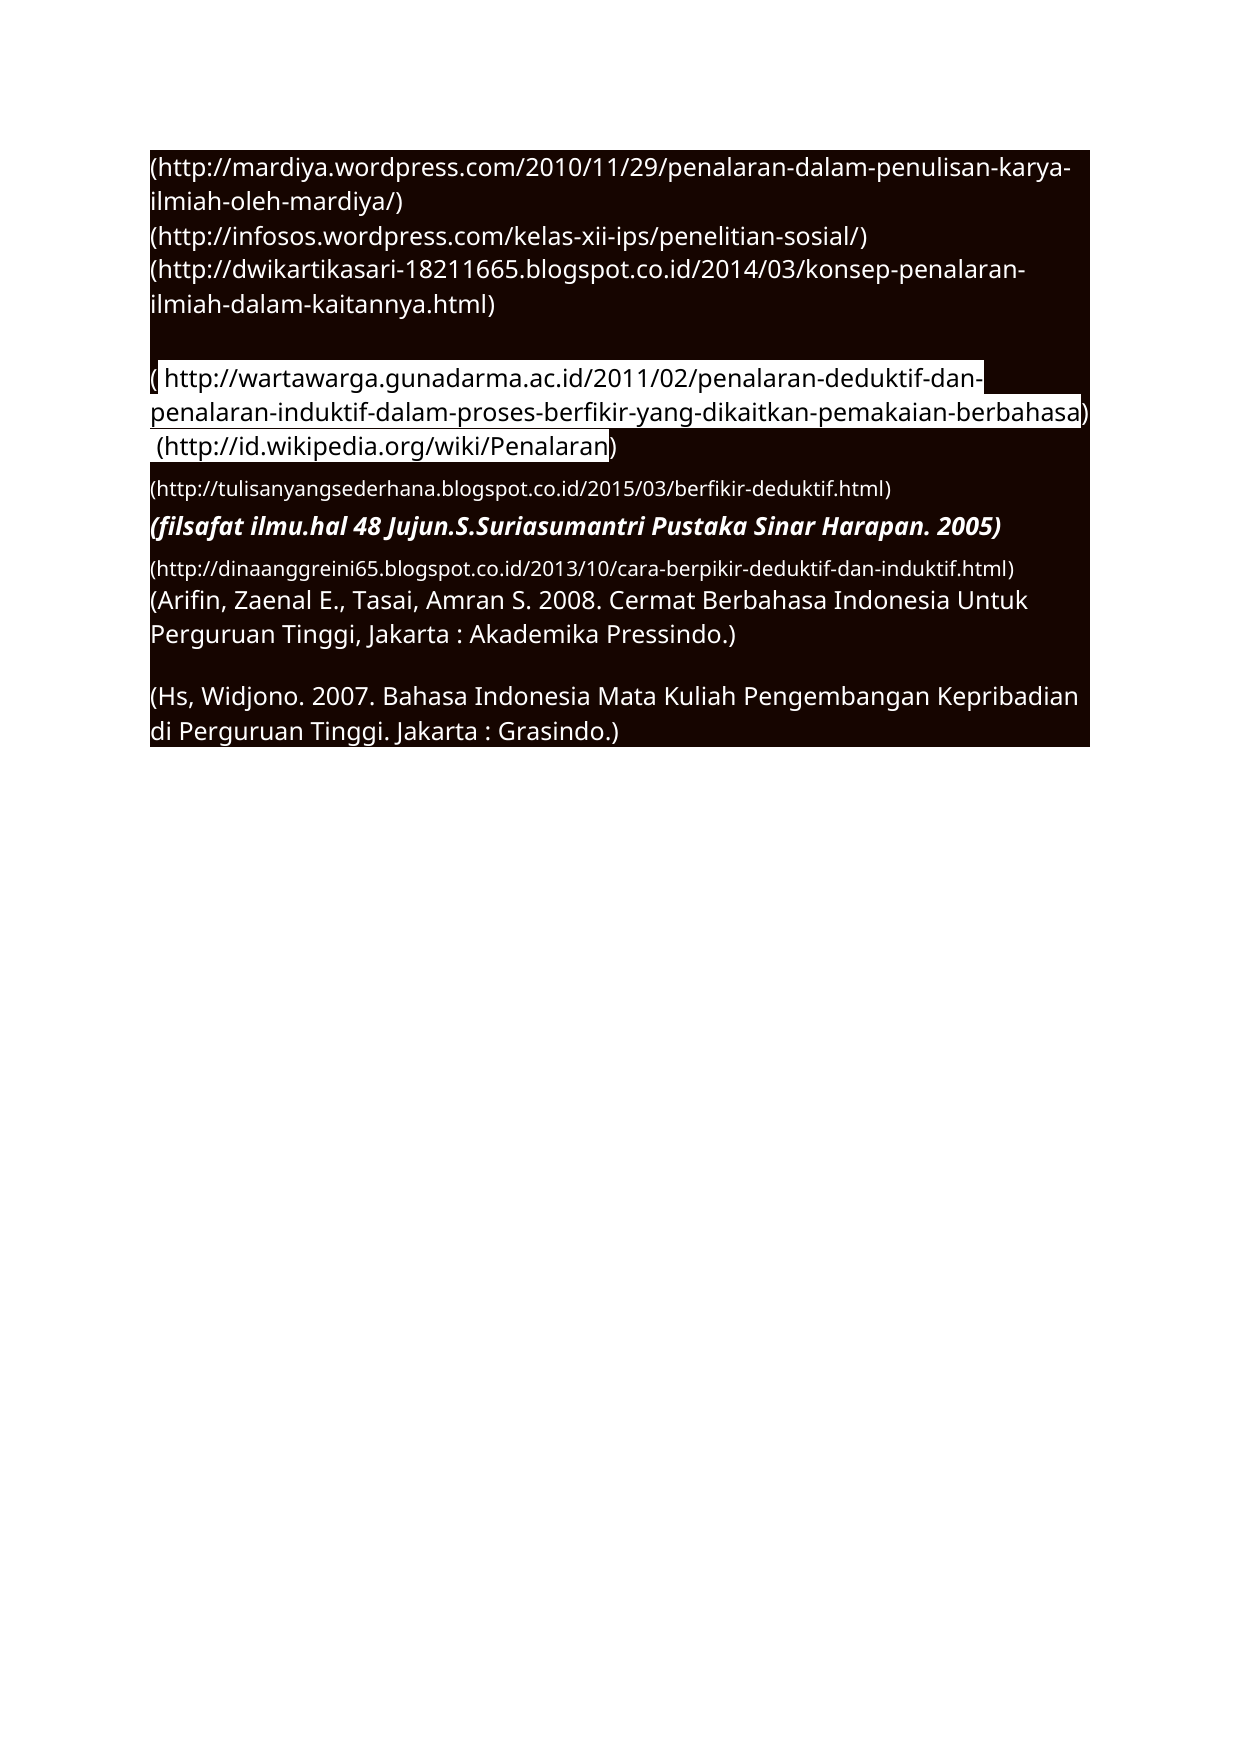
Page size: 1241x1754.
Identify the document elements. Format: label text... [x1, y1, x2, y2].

text (Arifin, Zaenal E., Tasai, Amran S. 2008. Cermat Berbahasa Indonesia Untuk Perguruan Tinggi, Jakarta : Akademika Pressindo.) [150, 582, 1090, 651]
text (http://id.wikipedia.org/wiki/Penalaran) [150, 428, 1090, 462]
text (http://dinaanggreini65.blogspot.co.id/2013/10/cara-berpikir-deduktif-dan-induktif.html) [150, 542, 1090, 582]
text (http://infosos.wordpress.com/kelas-xii-ips/penelitian-sosial/) [150, 218, 1090, 252]
text (http://tulisanyangsederhana.blogspot.co.id/2015/03/berfikir-deduktif.html) [150, 462, 1090, 502]
text (Hs, Widjono. 2007. Bahasa Indonesia Mata Kuliah Pengembangan Kepribadian di Perguruan Tinggi. Jakarta : Grasindo.) [150, 679, 1090, 747]
text (filsafat ilmu.hal 48 Jujun.S.Suriasumantri Pustaka Sinar Harapan. 2005) [150, 502, 1090, 542]
text (http://dwikartikasari-18211665.blogspot.co.id/2014/03/konsep-penalaran-ilmiah-dalam-kaitannya.html) [150, 252, 1090, 320]
text (http://mardiya.wordpress.com/2010/11/29/penalaran-dalam-penulisan-karya-ilmiah-oleh-mardiya/) [150, 150, 1090, 218]
